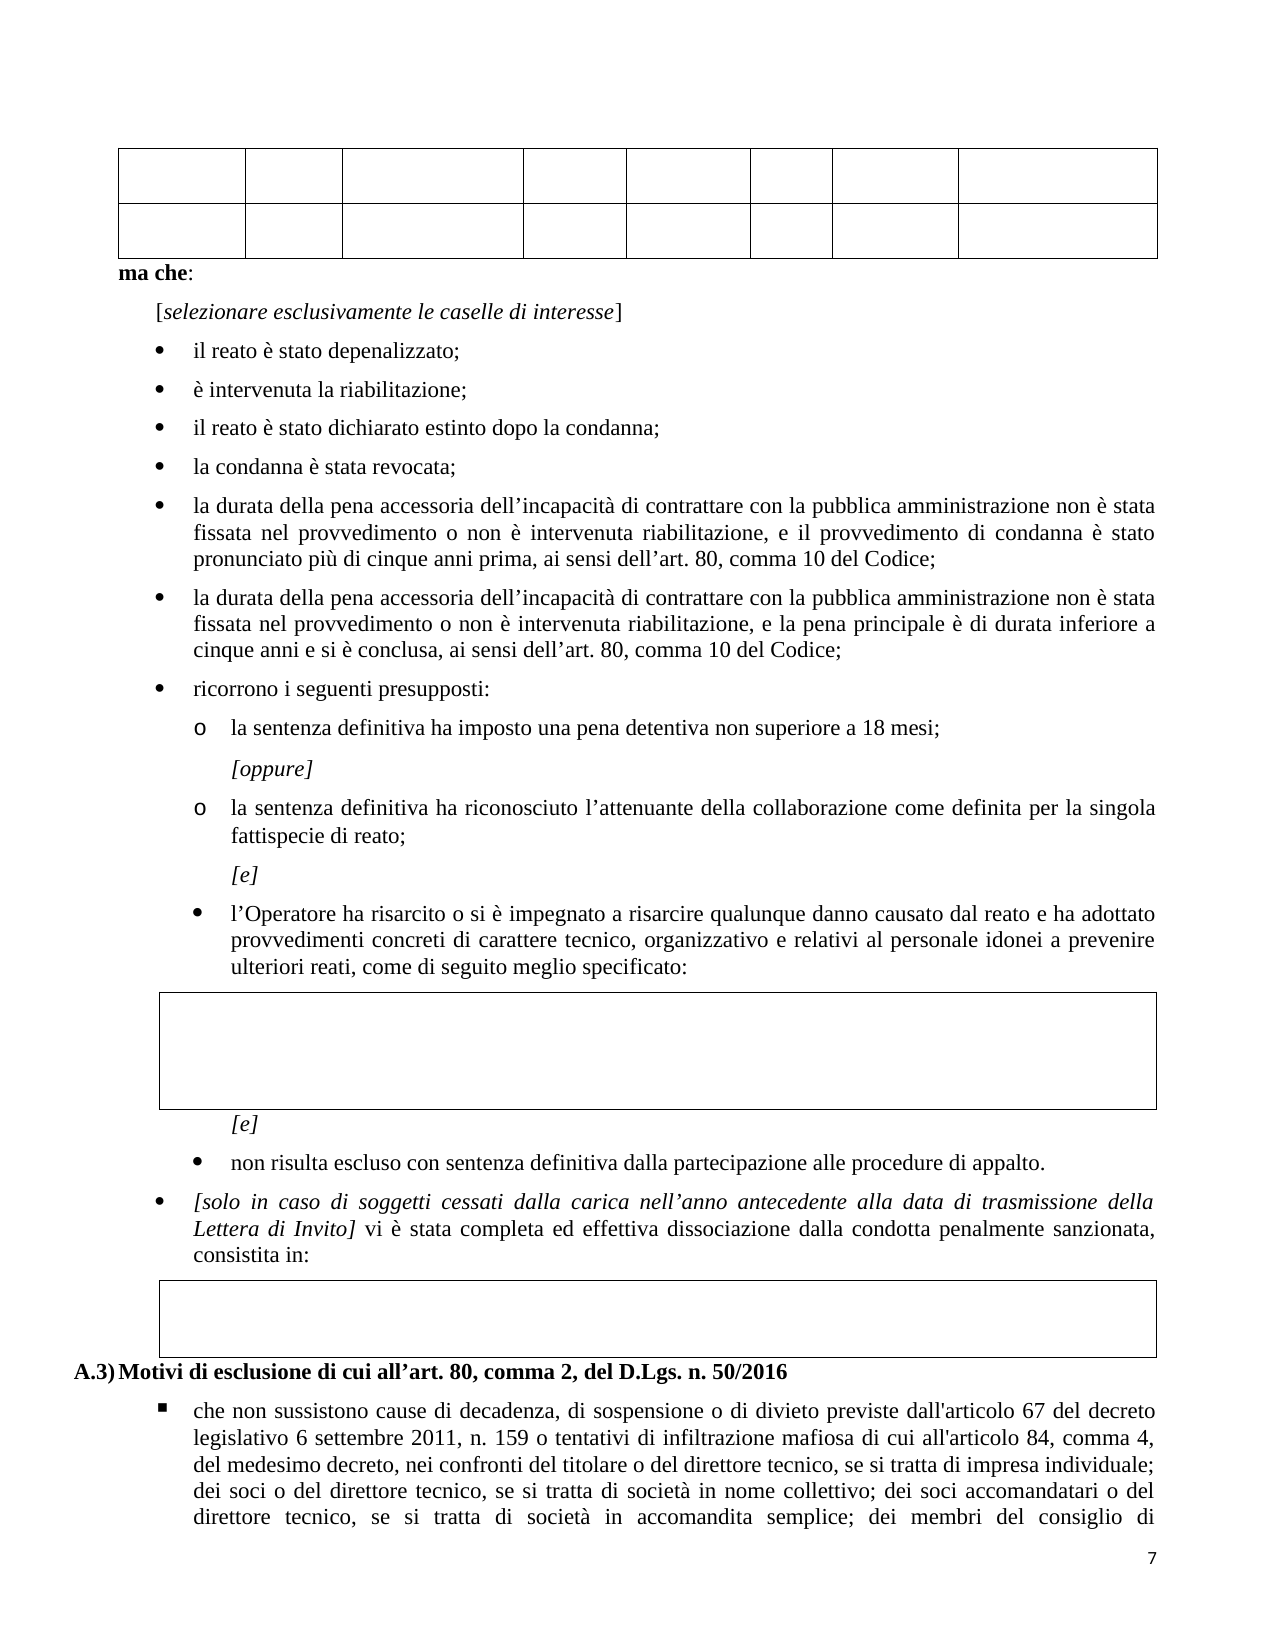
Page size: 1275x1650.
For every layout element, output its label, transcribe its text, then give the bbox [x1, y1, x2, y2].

table_cell [119, 204, 245, 258]
table_cell [627, 149, 750, 203]
list la condanna è stata revocata; [156, 453, 1157, 480]
table_cell [751, 204, 832, 258]
list è intervenuta la riabilitazione; [156, 376, 1157, 402]
table_cell [246, 204, 342, 258]
table_cell [959, 204, 1157, 258]
list ricorrono i seguenti presupposti: [156, 675, 1157, 702]
table_cell [343, 149, 523, 203]
table_cell [751, 149, 832, 203]
list il reato è stato dichiarato estinto dopo la condanna; [156, 414, 1157, 441]
table_cell [959, 149, 1157, 203]
text [selezionare esclusivamente le caselle di interesse] [112, 298, 1157, 324]
list l’Operatore ha risarcito o si è impegnato a risarcire qualunque danno causato dal reato e ha adottato provvedimenti concreti di carattere tecnico, organizzativo e relativi al personale idonei a prevenire ulteriori reati, come di seguito meglio specificato: [193, 900, 1157, 979]
table_cell [524, 204, 626, 258]
list la sentenza definitiva ha riconosciuto l’attenuante della collaborazione come definita per la singola fattispecie di reato; [193, 794, 1157, 848]
table_header [160, 993, 1156, 1109]
list la durata della pena accessoria dell’incapacità di contrattare con la pubblica amministrazione non è stata fissata nel provvedimento o non è intervenuta riabilitazione, e il provvedimento di condanna è stato pronunciato più di cinque anni prima, ai sensi dell’art. 80, comma 10 del Codice; [156, 492, 1157, 571]
list la sentenza definitiva ha imposto una pena detentiva non superiore a 18 mesi; [193, 714, 1157, 742]
text ma che: [118, 259, 1157, 285]
text [e] [231, 861, 1157, 887]
text [e] [231, 1110, 1157, 1137]
list il reato è stato depenalizzato; [156, 337, 1157, 363]
table_cell [627, 204, 750, 258]
list Motivi di esclusione di cui all’art. 80, comma 2, del D.Lgs. n. 50/2016 [74, 1358, 1157, 1384]
list la durata della pena accessoria dell’incapacità di contrattare con la pubblica amministrazione non è stata fissata nel provvedimento o non è intervenuta riabilitazione, e la pena principale è di durata inferiore a cinque anni e si è conclusa, ai sensi dell’art. 80, comma 10 del Codice; [156, 584, 1157, 663]
list non risulta escluso con sentenza definitiva dalla partecipazione alle procedure di appalto. [193, 1149, 1157, 1176]
table_header [160, 1281, 1156, 1357]
table_cell [524, 149, 626, 203]
list [solo in caso di soggetti cessati dalla carica nell’anno antecedente alla data di trasmissione della Lettera di Invito] vi è stata completa ed effettiva dissociazione dalla condotta penalmente sanzionata, consistita in: [156, 1188, 1157, 1267]
table_cell [246, 149, 342, 203]
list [156, 1397, 1157, 1530]
table_cell [833, 204, 958, 258]
table_cell [343, 204, 523, 258]
table_cell [119, 149, 245, 203]
table_cell [833, 149, 958, 203]
text [oppure] [231, 755, 1157, 781]
